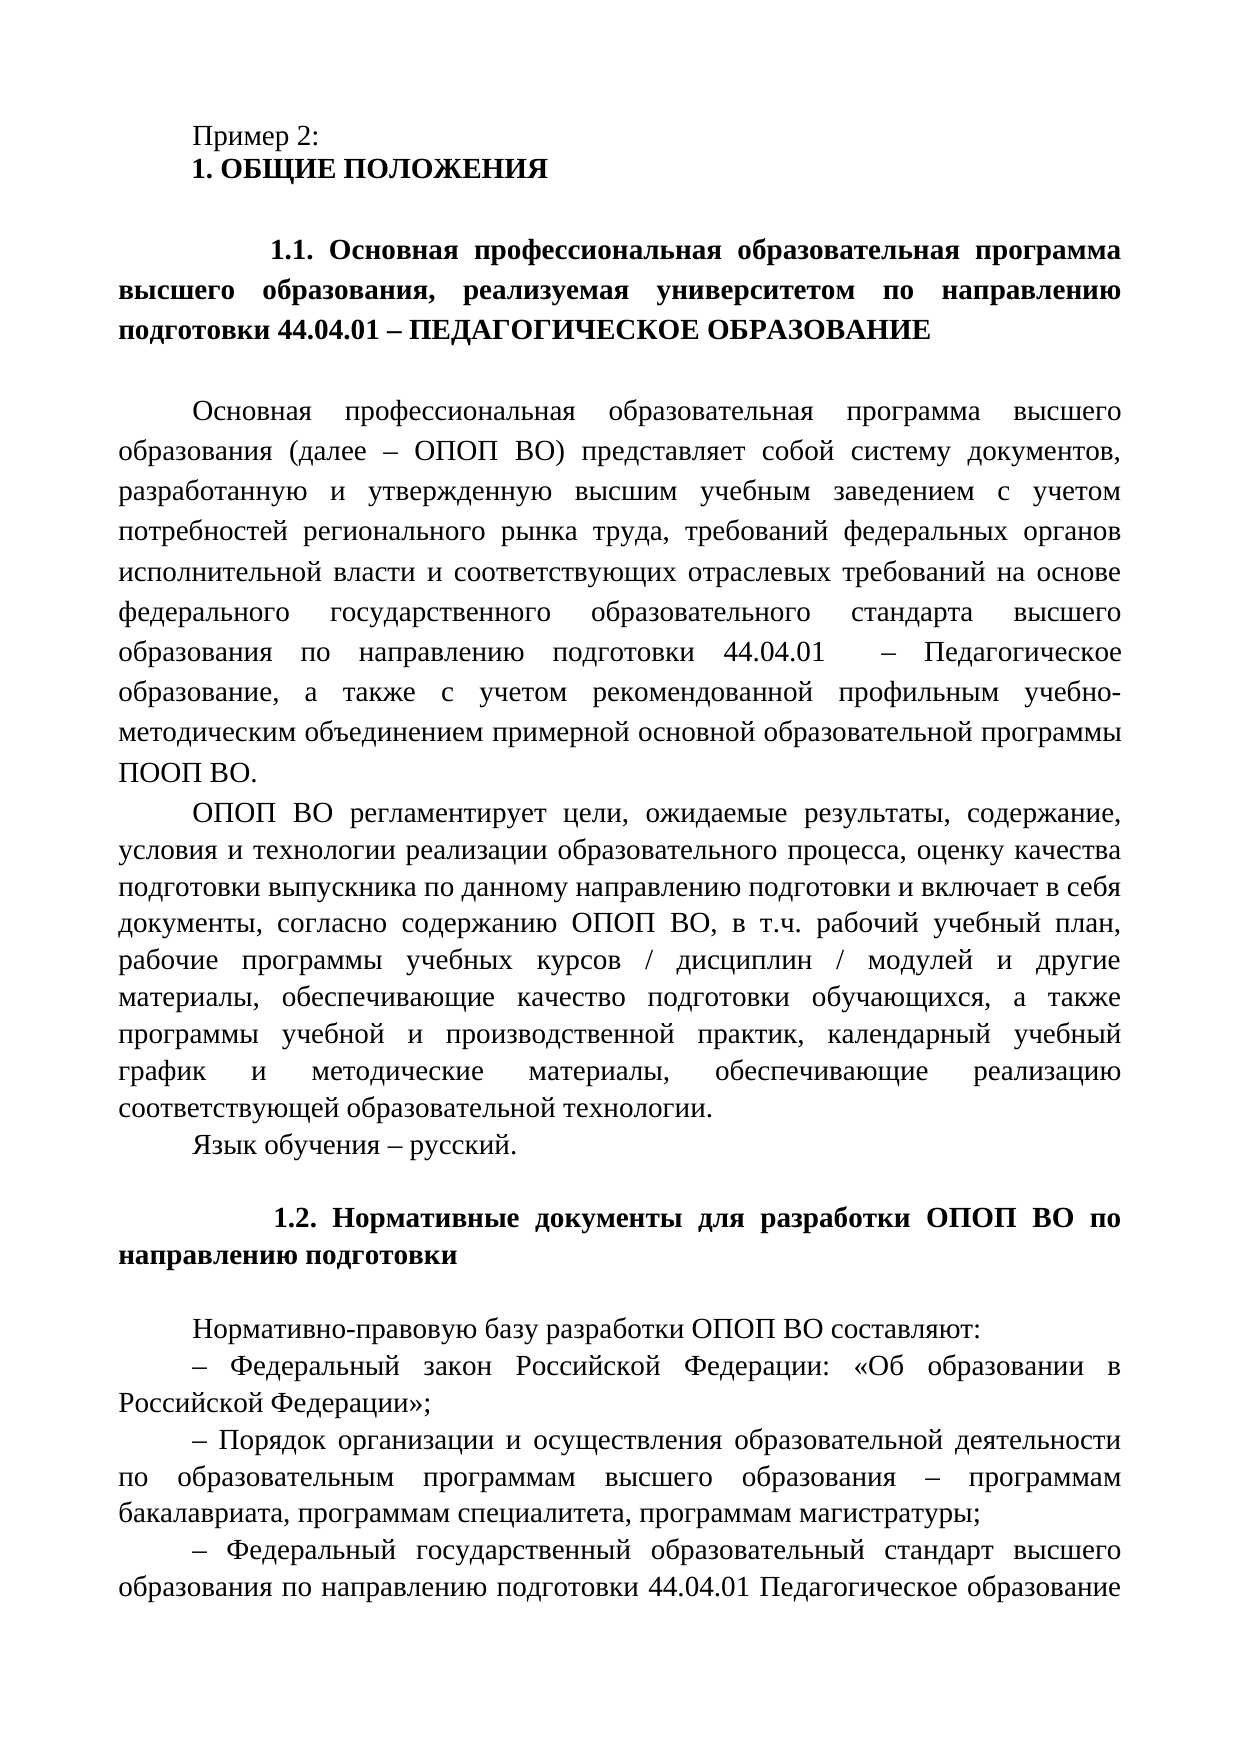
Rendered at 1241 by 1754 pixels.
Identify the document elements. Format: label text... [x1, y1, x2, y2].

text – Федеральный закон Российской Федерации: «Об образовании в Российской Федерации»; [118, 1348, 1122, 1418]
text 1.1. Основная профессиональная образовательная программа высшего образования, реализуемая университетом по направлению подготовки 44.04.01 – ПЕДАГОГИЧЕСКОЕ ОБРАЗОВАНИЕ [118, 232, 1122, 346]
text ОПОП ВО регламентирует цели, ожидаемые результаты, содержание, условия и технологии реализации образовательного процесса, оценку качества подготовки выпускника по данному направлению подготовки и включает в себя документы, согласно содержанию ОПОП ВО, в т.ч. рабочий учебный план, рабочие программы учебных курсов / дисциплин / модулей и другие материалы, обеспечивающие качество подготовки обучающихся, а также программы учебной и производственной практик, календарный учебный график и методические материалы, обеспечивающие реализацию соответствующей образовательной технологии. [118, 795, 1122, 1123]
text Язык обучения – русский. [118, 1127, 1122, 1160]
text – Порядок организации и осуществления образовательной деятельности по образовательным программам высшего образования – программам бакалавриата, программам специалитета, программам магистратуры; [118, 1422, 1122, 1529]
text 1. ОБЩИЕ ПОЛОЖЕНИЯ [118, 152, 1122, 185]
text Основная профессиональная образовательная программа высшего образования (далее – ОПОП ВО) представляет собой систему документов, разработанную и утвержденную высшим учебным заведением с учетом потребностей регионального рынка труда, требований федеральных органов исполнительной власти и соответствующих отраслевых требований на основе федерального государственного образовательного стандарта высшего образования по направлению подготовки 44.04.01 – Педагогическое образование, а также с учетом рекомендованной профильным учебно-методическим объединением примерной основной образовательной программы ПООП ВО. [118, 393, 1122, 788]
text Нормативно-правовую базу разработки ОПОП ВО составляют: [118, 1311, 1122, 1345]
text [118, 1532, 1122, 1603]
text 1.2. Нормативные документы для разработки ОПОП ВО по направлению подготовки [118, 1201, 1122, 1271]
text Пример 2: [118, 118, 1122, 152]
